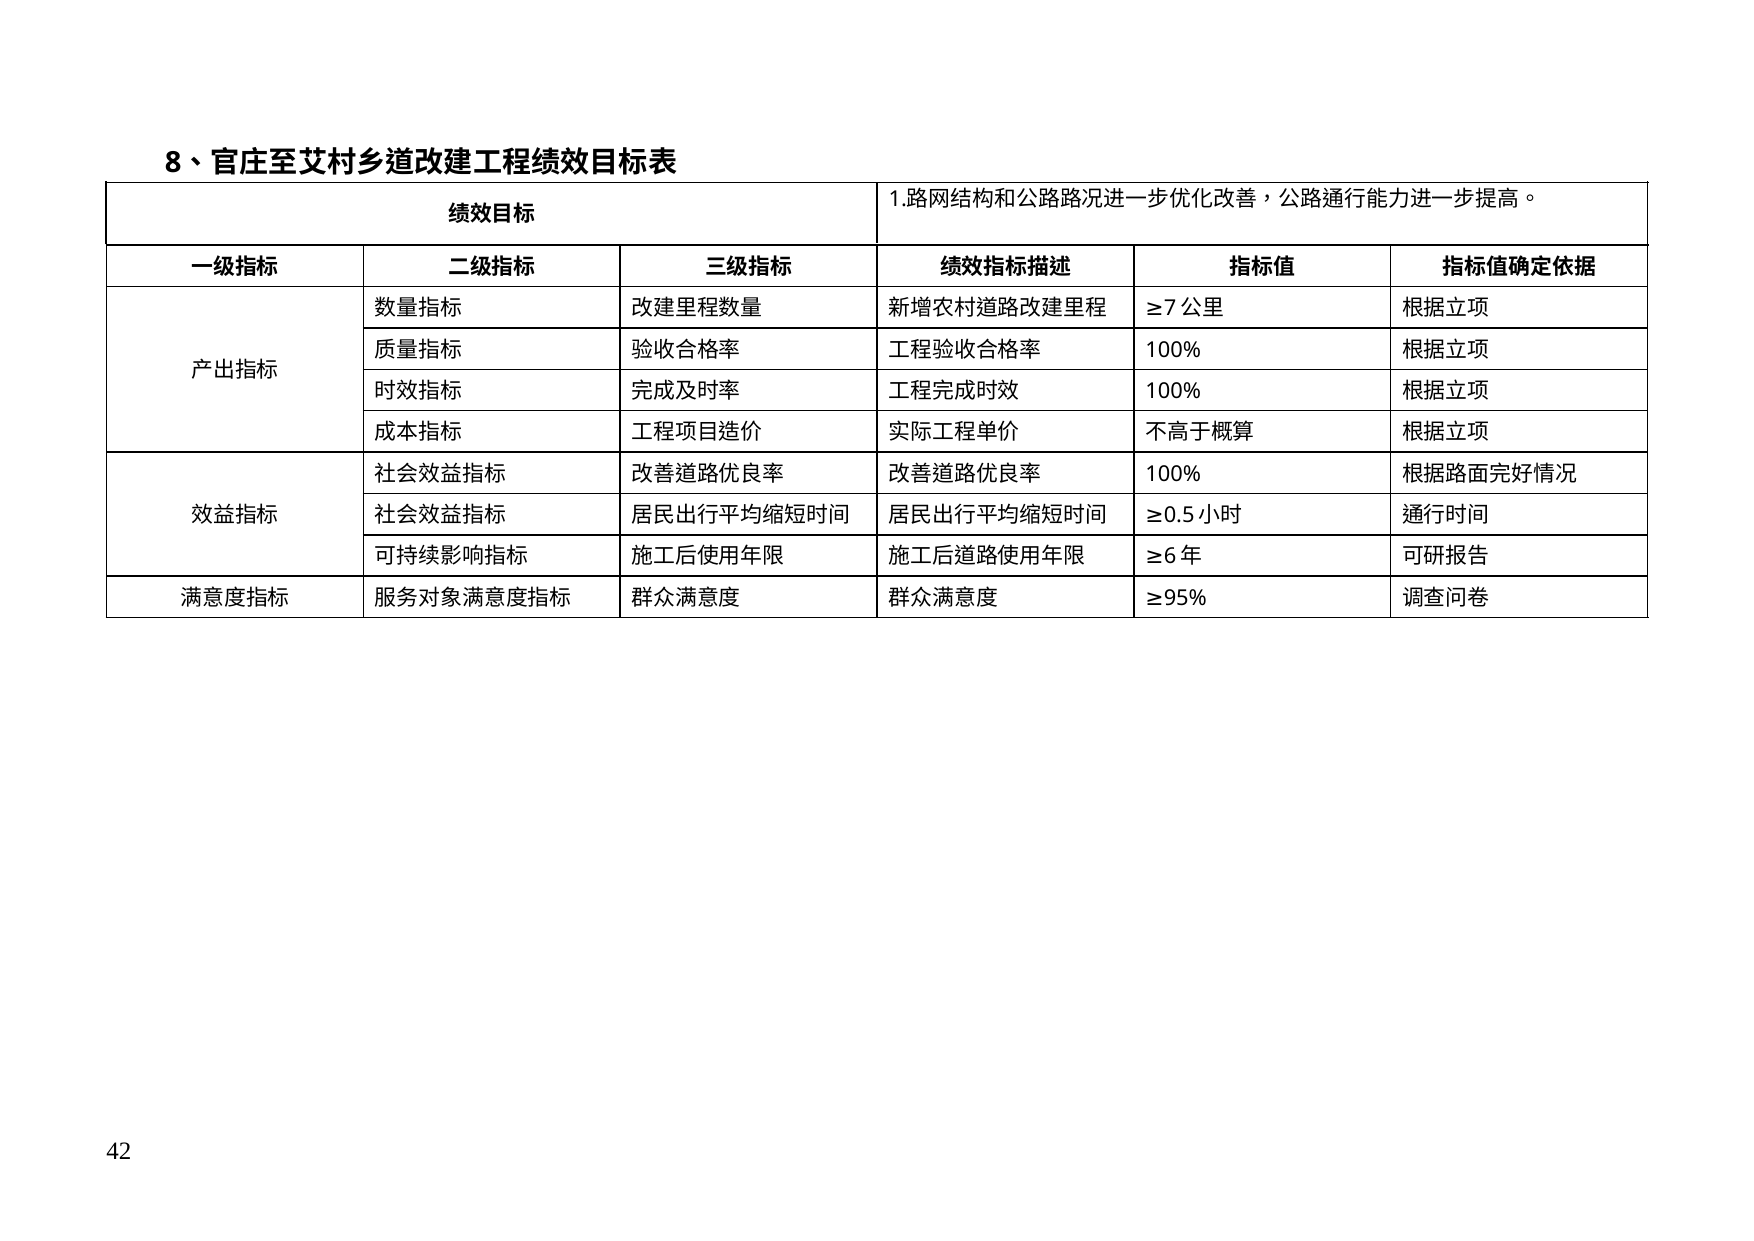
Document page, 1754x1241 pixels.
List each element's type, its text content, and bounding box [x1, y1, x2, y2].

table_cell 不高于概算 [1135, 411, 1390, 451]
table_cell 可持续影响指标 [364, 536, 619, 575]
table_cell ≥6年 [1135, 536, 1390, 575]
table_cell 成本指标 [364, 411, 619, 451]
table_cell 改善道路优良率 [878, 453, 1133, 492]
table_cell 可研报告 [1391, 536, 1647, 575]
table_header 指标值 [1135, 246, 1390, 286]
table_cell 根据立项 [1391, 370, 1647, 410]
table_cell 100% [1135, 370, 1390, 410]
table_cell 100% [1135, 453, 1390, 492]
text 8、官庄至艾村乡道改建工程绩效目标表 [106, 142, 1648, 181]
table_cell ≥7公里 [1135, 287, 1390, 327]
table_header 绩效目标 [107, 183, 876, 243]
table_cell 根据立项 [1391, 287, 1647, 327]
table_cell 满意度指标 [107, 577, 363, 617]
table_header 一级指标 [107, 246, 363, 286]
table_cell 社会效益指标 [364, 494, 619, 534]
table_cell 居民出行平均缩短时间 [621, 494, 876, 534]
table_cell 效益指标 [107, 453, 363, 575]
table_cell 根据立项 [1391, 329, 1647, 368]
table_cell 根据立项 [1391, 411, 1647, 451]
table_cell 群众满意度 [621, 577, 876, 617]
table_cell 验收合格率 [621, 329, 876, 368]
table_cell 实际工程单价 [878, 411, 1133, 451]
table_cell 通行时间 [1391, 494, 1647, 534]
table_header 1.路网结构和公路路况进一步优化改善，公路通行能力进一步提高。 [878, 183, 1647, 243]
table_cell 产出指标 [107, 287, 363, 451]
table_cell 100% [1135, 329, 1390, 368]
table_cell ≥0.5小时 [1135, 494, 1390, 534]
table_cell ≥95% [1135, 577, 1390, 617]
table_cell 改善道路优良率 [621, 453, 876, 492]
table_cell 施工后使用年限 [621, 536, 876, 575]
table_cell 根据路面完好情况 [1391, 453, 1647, 492]
table_cell 改建里程数量 [621, 287, 876, 327]
table_cell 新增农村道路改建里程 [878, 287, 1133, 327]
table_header 绩效指标描述 [878, 246, 1133, 286]
table_cell 工程完成时效 [878, 370, 1133, 410]
table_cell 数量指标 [364, 287, 619, 327]
table_cell 完成及时率 [621, 370, 876, 410]
table_cell 社会效益指标 [364, 453, 619, 492]
table_cell 施工后道路使用年限 [878, 536, 1133, 575]
table_cell 群众满意度 [878, 577, 1133, 617]
table_cell 调查问卷 [1391, 577, 1647, 617]
table_cell 质量指标 [364, 329, 619, 368]
table_cell 服务对象满意度指标 [364, 577, 619, 617]
table_header 二级指标 [364, 246, 619, 286]
table_cell 工程项目造价 [621, 411, 876, 451]
table_header 指标值确定依据 [1391, 246, 1647, 286]
table_cell 工程验收合格率 [878, 329, 1133, 368]
table_header 三级指标 [621, 246, 876, 286]
table_cell 居民出行平均缩短时间 [878, 494, 1133, 534]
table_cell 时效指标 [364, 370, 619, 410]
